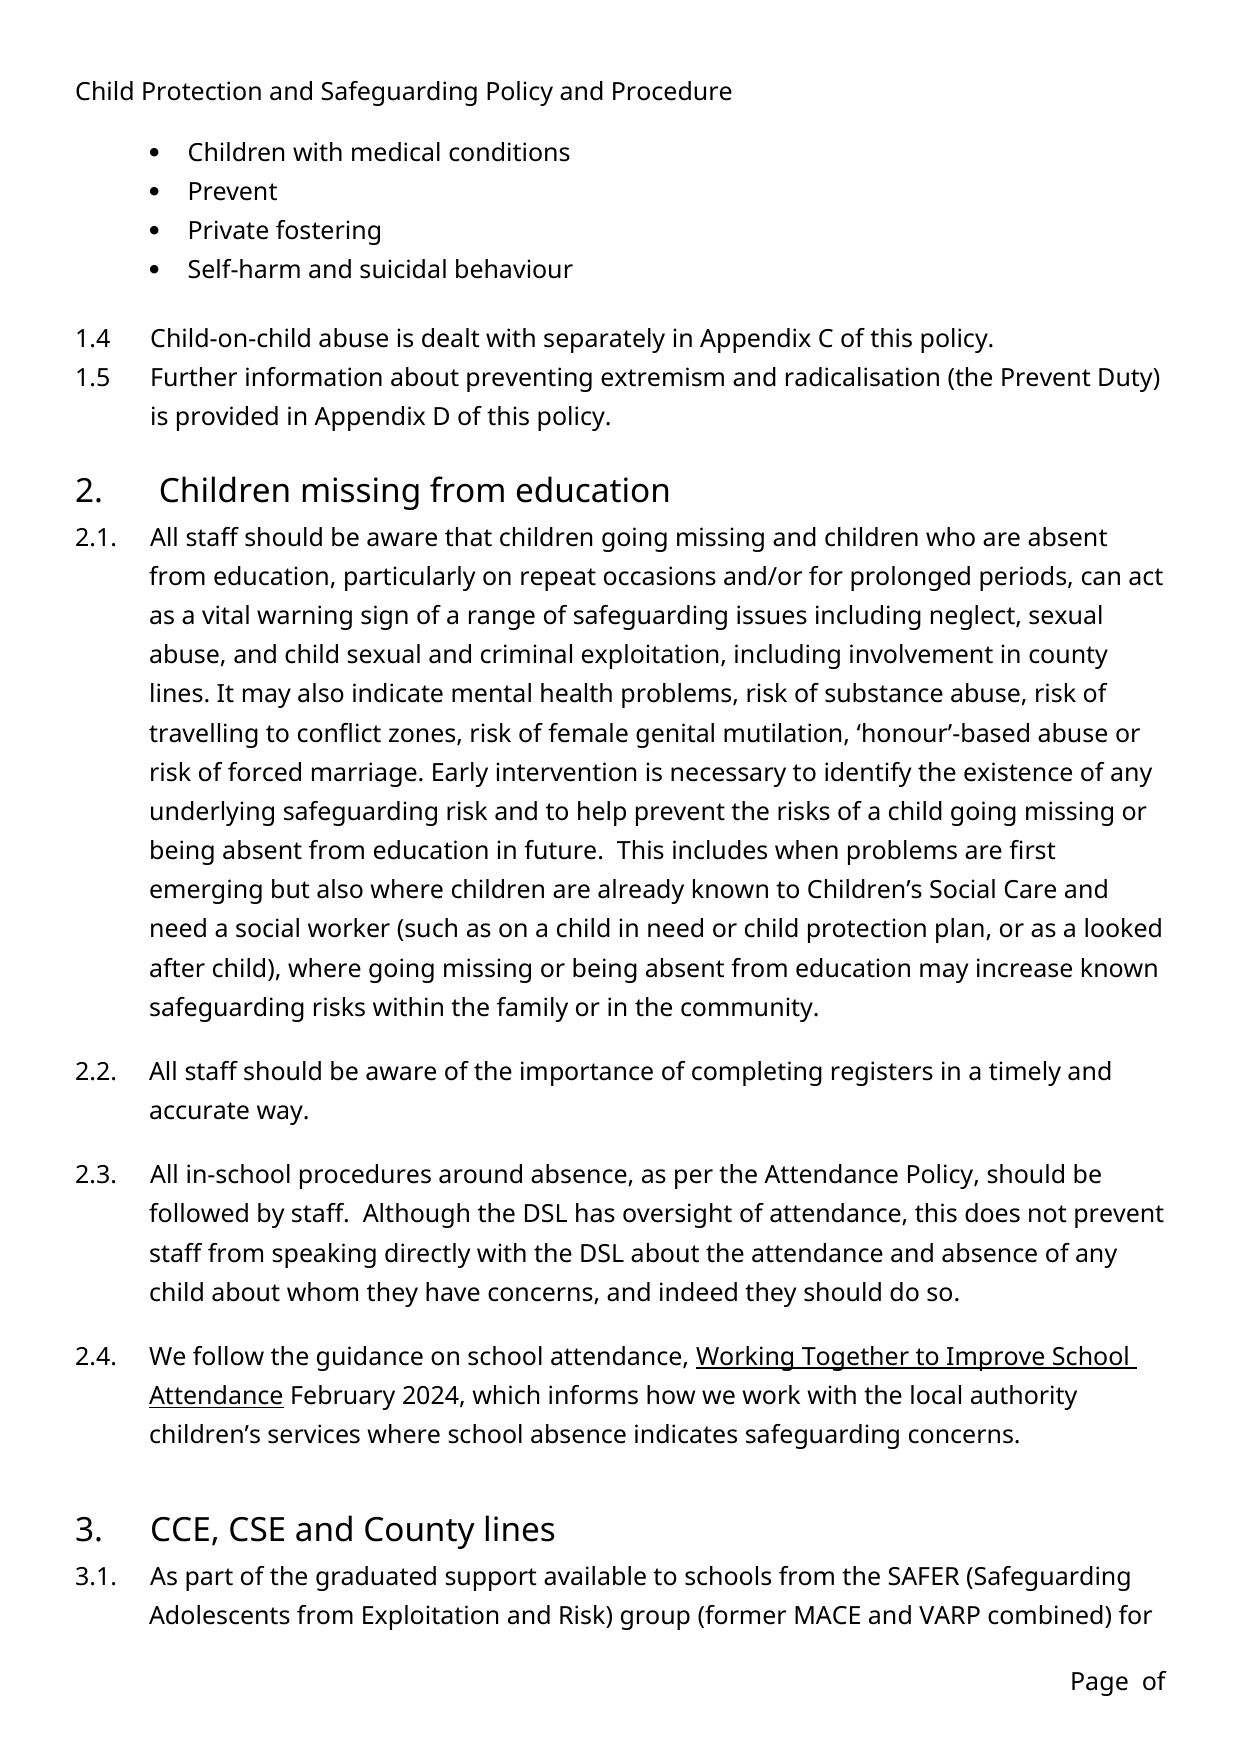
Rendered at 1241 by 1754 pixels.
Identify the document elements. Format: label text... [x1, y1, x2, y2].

list Further information about preventing extremism and radicalisation (the Prevent Duty) is provided in Appendix D of this policy. [75, 360, 1165, 433]
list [75, 1558, 1165, 1631]
list Prevent [150, 174, 1165, 208]
subtitle Children missing from education [75, 467, 1165, 513]
subtitle CCE, CSE and County lines [75, 1506, 1165, 1551]
list Private fostering [150, 213, 1165, 247]
list Self-harm and suicidal behaviour [150, 252, 1165, 286]
list All in-school procedures around absence, as per the Attendance Policy, should be followed by staff. Although the DSL has oversight of attendance, this does not prevent staff from speaking directly with the DSL about the attendance and absence of any child about whom they have concerns, and indeed they should do so. [75, 1157, 1165, 1308]
list All staff should be aware of the importance of completing registers in a timely and accurate way. [75, 1053, 1165, 1127]
list All staff should be aware that children going missing and children who are absent from education, particularly on repeat occasions and/or for prolonged periods, can act as a vital warning sign of a range of safeguarding issues including neglect, sexual abuse, and child sexual and criminal exploitation, including involvement in county lines. It may also indicate mental health problems, risk of substance abuse, risk of travelling to conflict zones, risk of female genital mutilation, ‘honour’-based abuse or risk of forced marriage. Early intervention is necessary to identify the existence of any underlying safeguarding risk and to help prevent the risks of a child going missing or being absent from education in future. This includes when problems are first emerging but also where children are already known to Children’s Social Care and need a social worker (such as on a child in need or child protection plan, or as a looked after child), where going missing or being absent from education may increase known safeguarding risks within the family or in the community. [75, 519, 1165, 1023]
list We follow the guidance on school attendance, Working Together to Improve School Attendance February 2024, which informs how we work with the local authority children’s services where school absence indicates safeguarding concerns. [75, 1338, 1165, 1451]
list Children with medical conditions [150, 135, 1165, 169]
list Child-on-child abuse is dealt with separately in Appendix C of this policy. [75, 321, 1165, 354]
